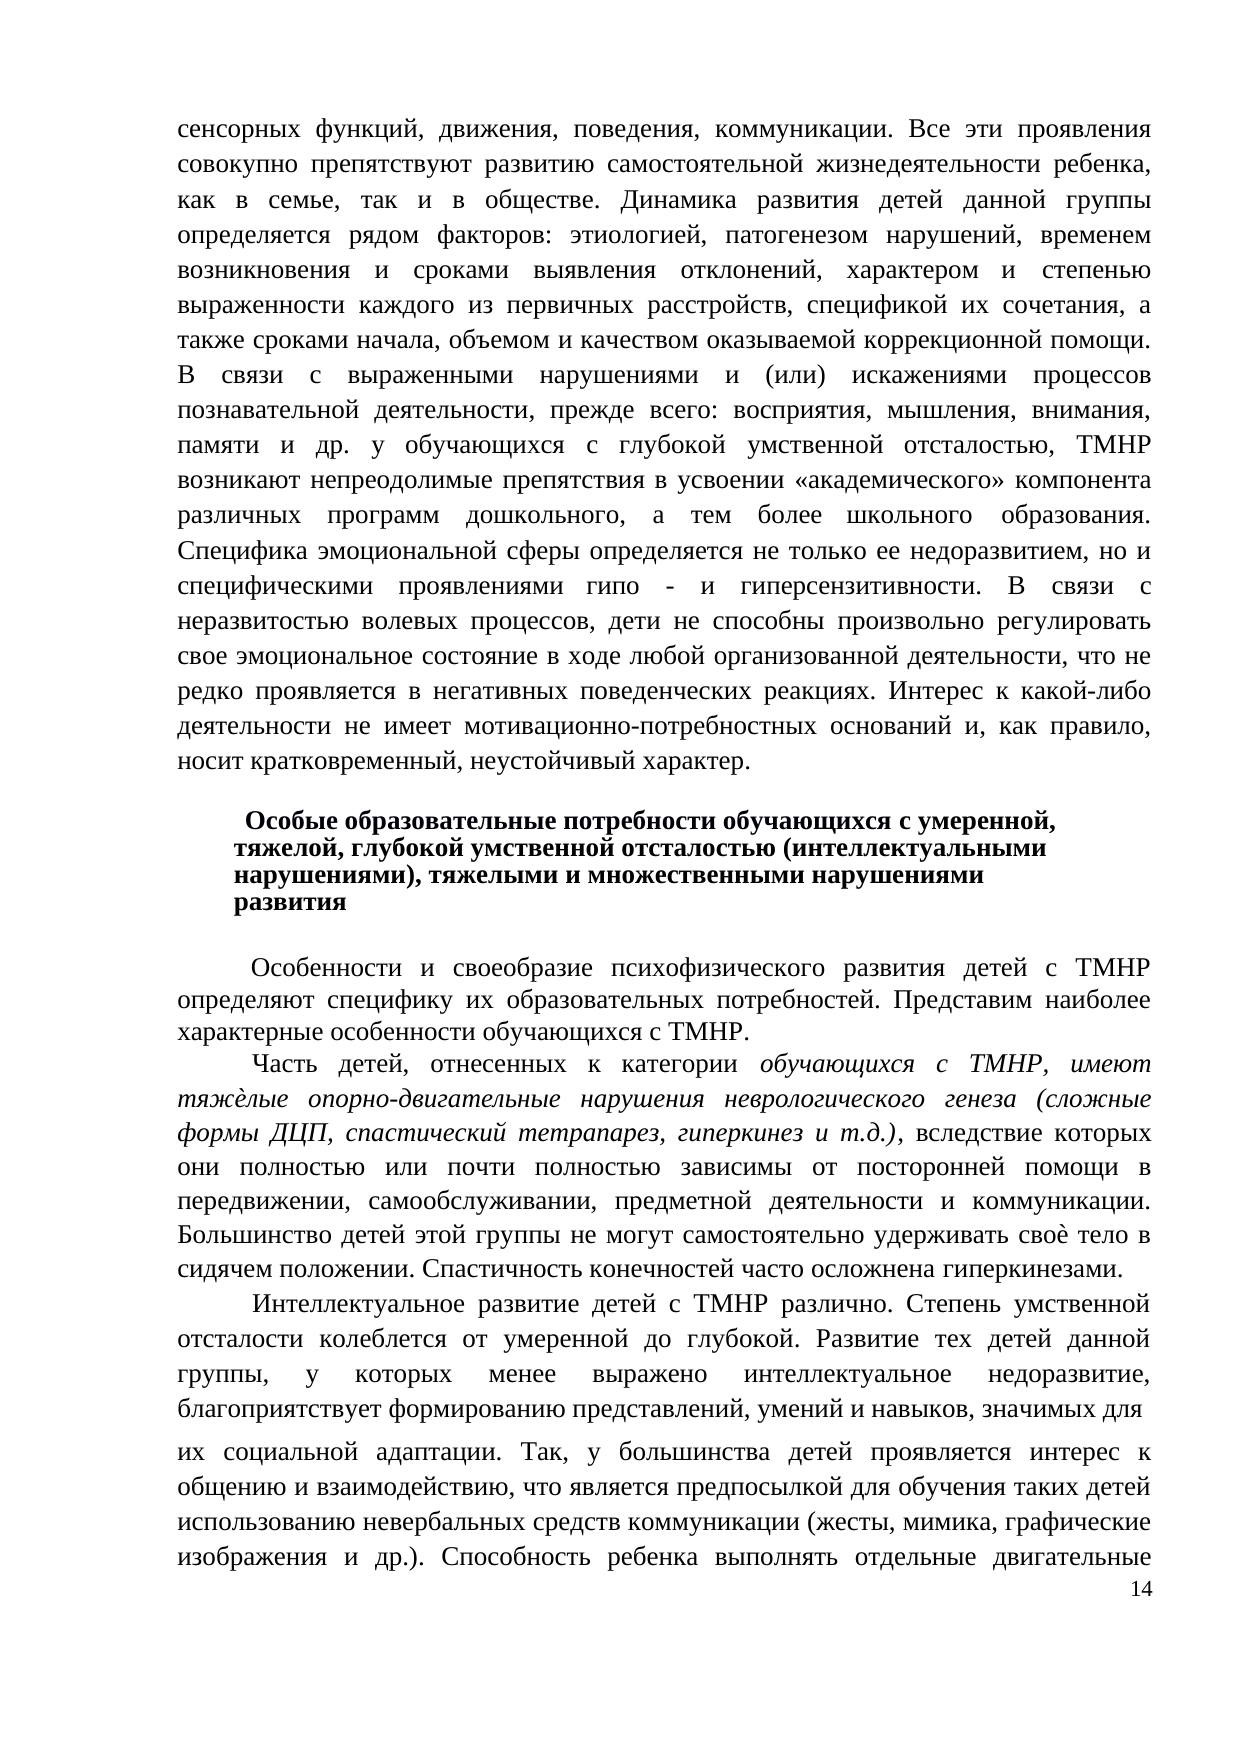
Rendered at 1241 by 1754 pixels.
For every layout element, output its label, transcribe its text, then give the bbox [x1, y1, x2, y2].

text Интеллектуальное развитие детей с ТМНР различно. Степень умственной отсталости колеблется от умеренной до глубокой. Развитие тех детей данной группы, у которых менее выражено интеллектуальное недоразвитие, благоприятствует формированию представлений, умений и навыков, значимых для [177, 1287, 1151, 1423]
text Часть детей, отнесенных к категории обучающихся с ТМНР, имеют тяжѐлые опорно-двигательные нарушения неврологического генеза (сложные формы ДЦП, спастический тетрапарез, гиперкинез и т.д.), вследствие которых они полностью или почти полностью зависимы от посторонней помощи в передвижении, самообслуживании, предметной деятельности и коммуникации. Большинство детей этой группы не могут самостоятельно удерживать своѐ тело в сидячем положении. Спастичность конечностей часто осложнена гиперкинезами. [177, 1047, 1152, 1284]
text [177, 112, 1152, 776]
text Особенности и своеобразие психофизического развития детей с ТМНР определяют специфику их образовательных потребностей. Представим наиболее характерные особенности обучающихся с ТМНР. [177, 951, 1152, 1046]
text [177, 1435, 1152, 1572]
list Особые образовательные потребности обучающихся с умеренной, тяжелой, глубокой умственной отсталостью (интеллектуальными нарушениями), тяжелыми и множественными нарушениями развития [233, 808, 1056, 917]
